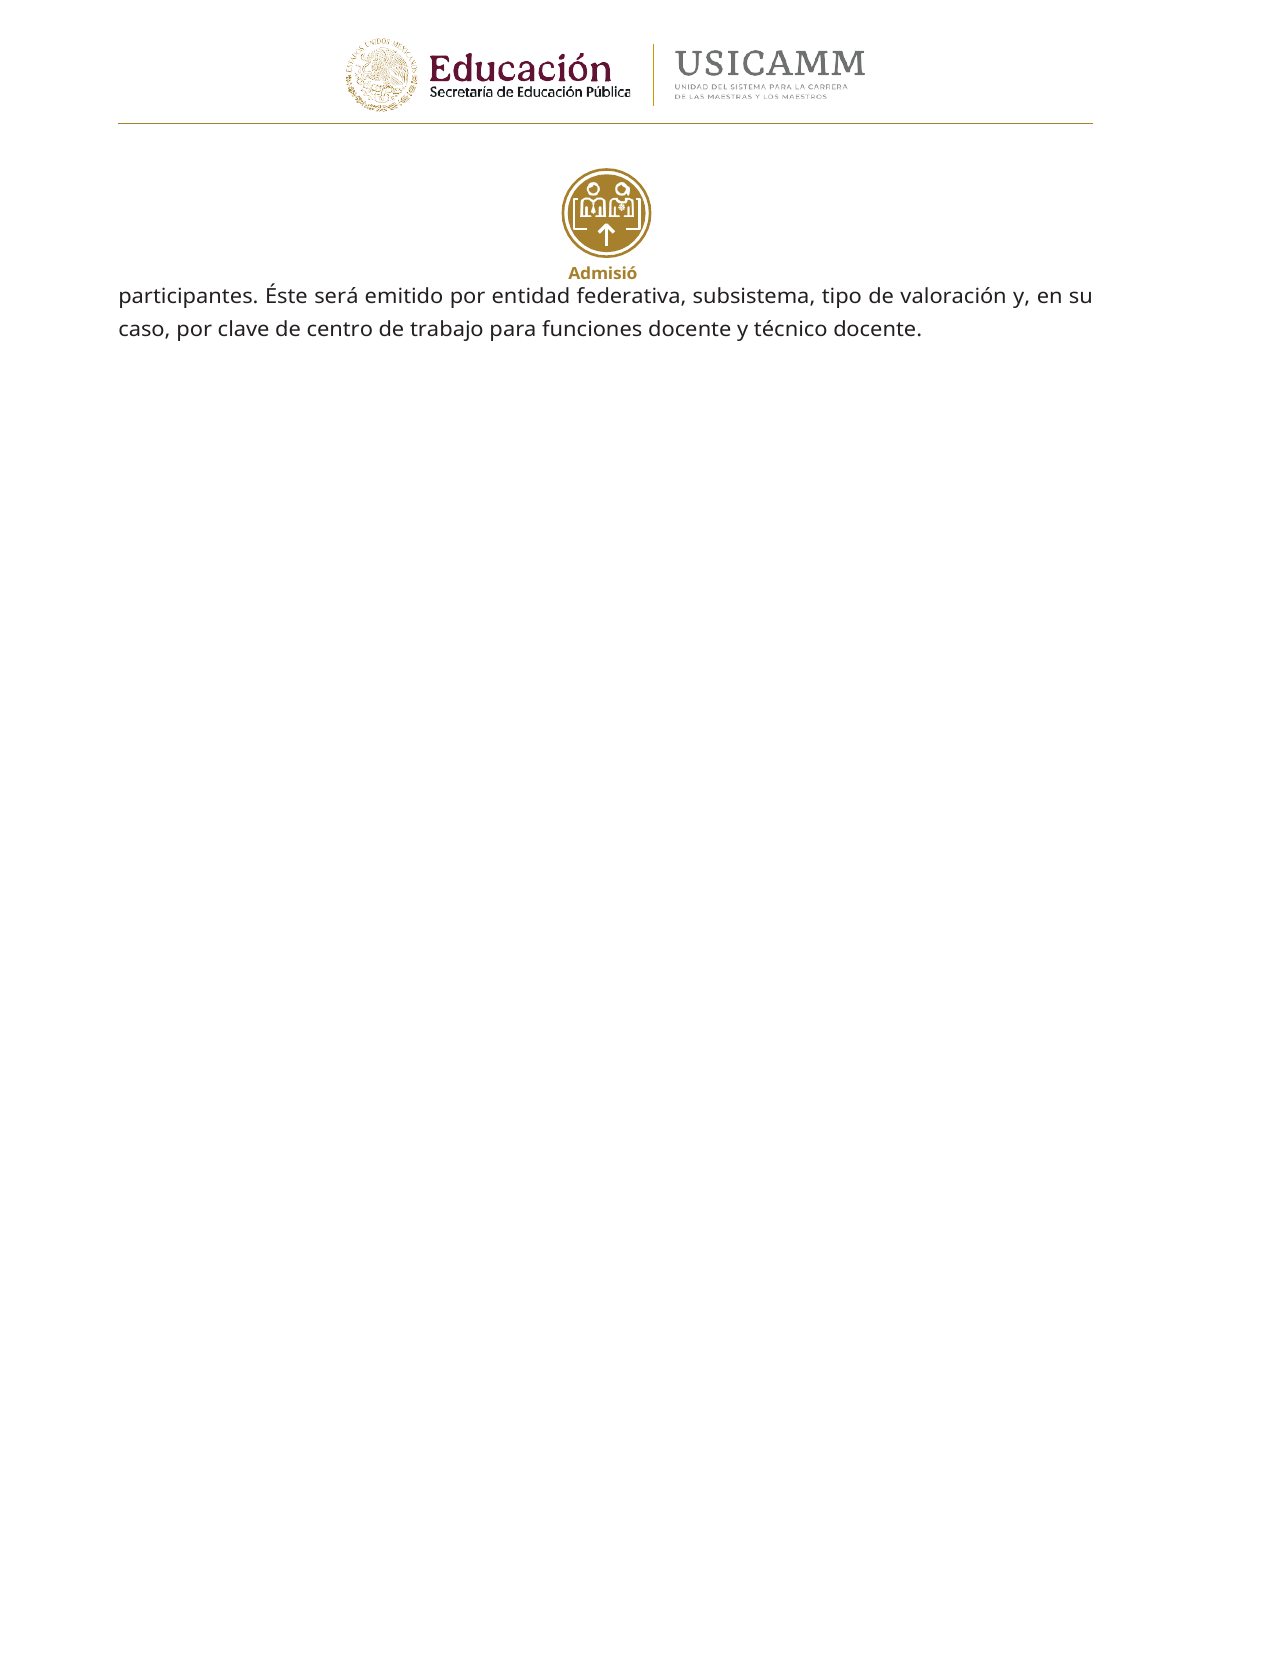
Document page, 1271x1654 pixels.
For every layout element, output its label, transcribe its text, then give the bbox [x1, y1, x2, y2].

picture [580, 182, 634, 217]
picture [345, 38, 418, 112]
picture [675, 50, 865, 99]
picture [430, 53, 631, 97]
